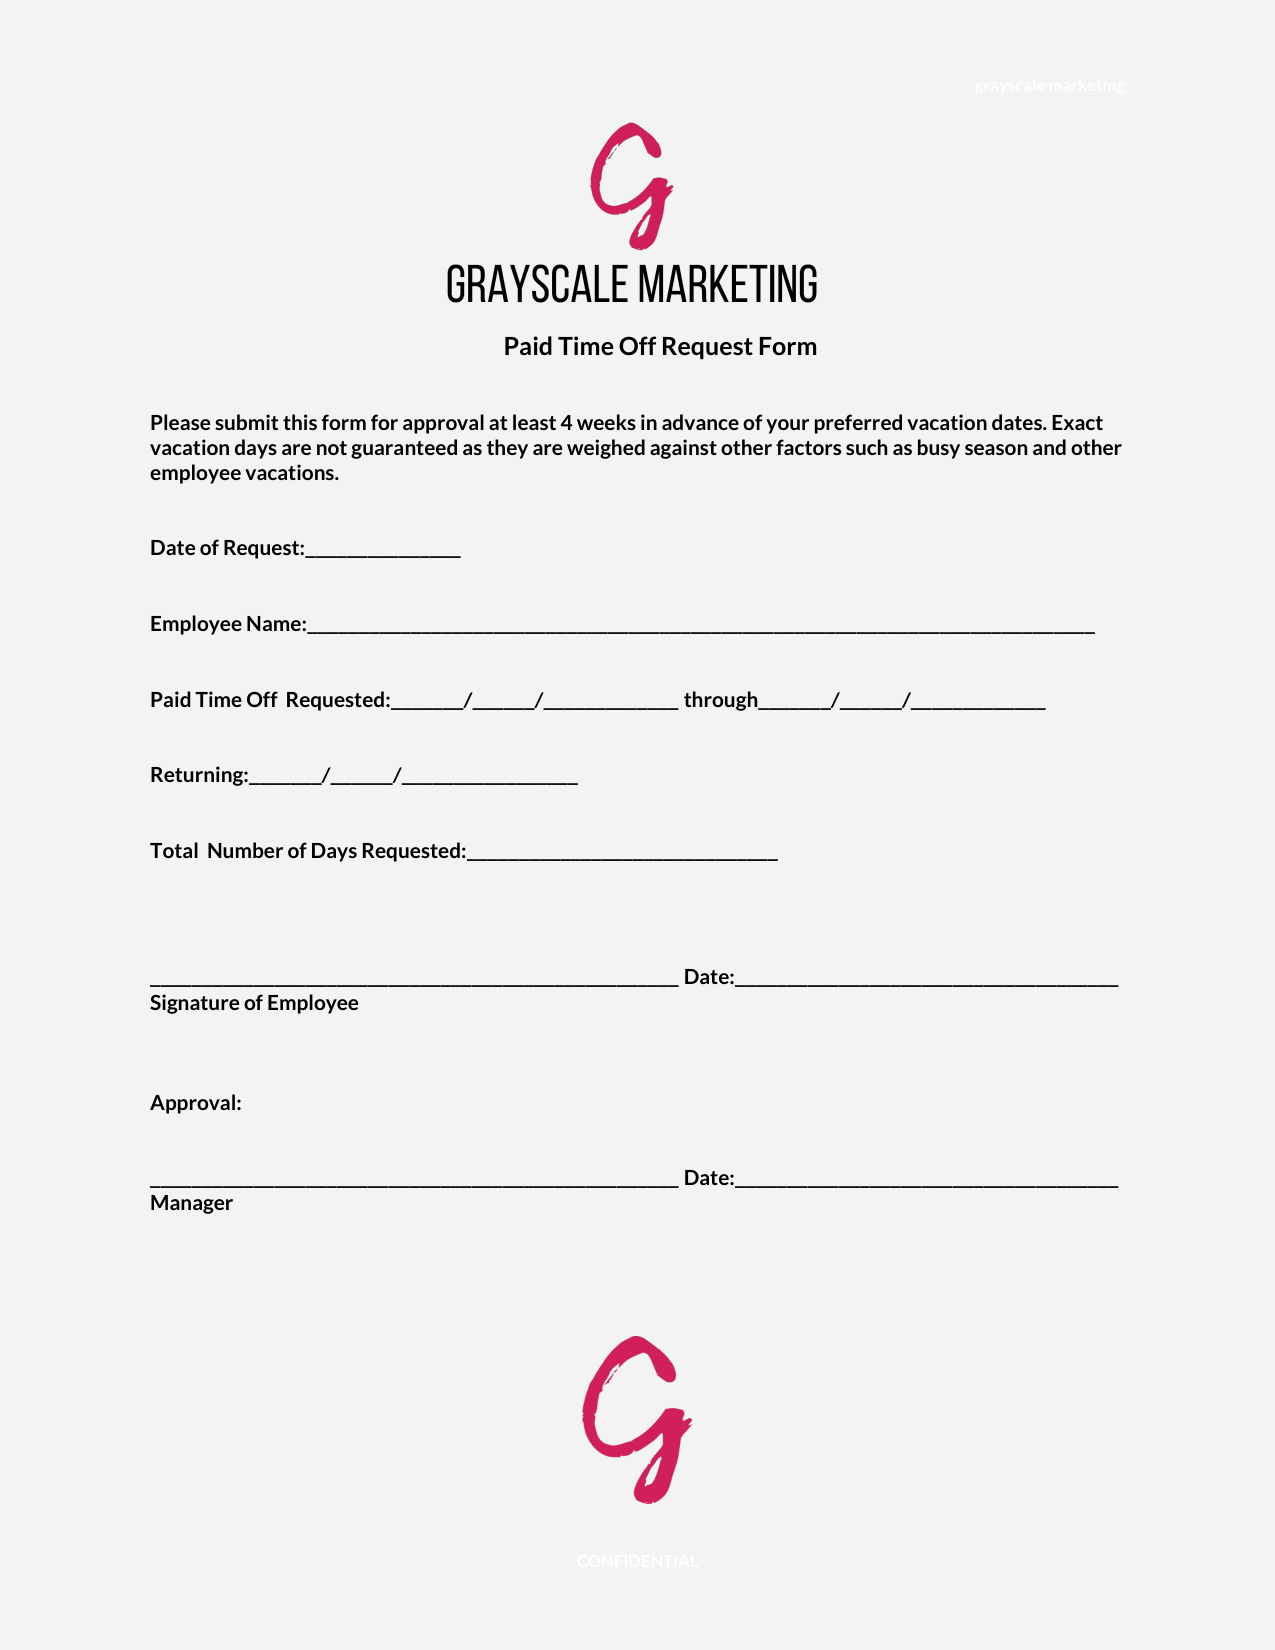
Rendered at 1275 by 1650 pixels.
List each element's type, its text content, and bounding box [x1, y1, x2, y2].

picture [423, 98, 841, 327]
text Manager [150, 1190, 1125, 1215]
text Employee Name:____________________________________________________________________________ [150, 611, 1125, 637]
text Total Number of Days Requested:______________________________ [150, 838, 1125, 864]
text Paid Time Off Requested:_______/______/_____________ through_______/______/_____________ [150, 687, 1125, 712]
text Paid Time Off Request Form [150, 330, 1125, 360]
text Please submit this form for approval at least 4 weeks in advance of your preferred vacation dates. Exact vacation days are not guaranteed as they are weighed against other factors such as busy season and other employee vacations. [150, 410, 1125, 485]
text ___________________________________________________ Date:_____________________________________ [150, 964, 1125, 989]
text Signature of Employee [150, 989, 1125, 1014]
picture [566, 1336, 709, 1504]
text ___________________________________________________ Date:_____________________________________ [150, 1164, 1125, 1190]
text Date of Request:_______________ [150, 535, 1125, 561]
text Approval: [150, 1089, 1125, 1114]
text Returning:_______/______/_________________ [150, 762, 1125, 788]
